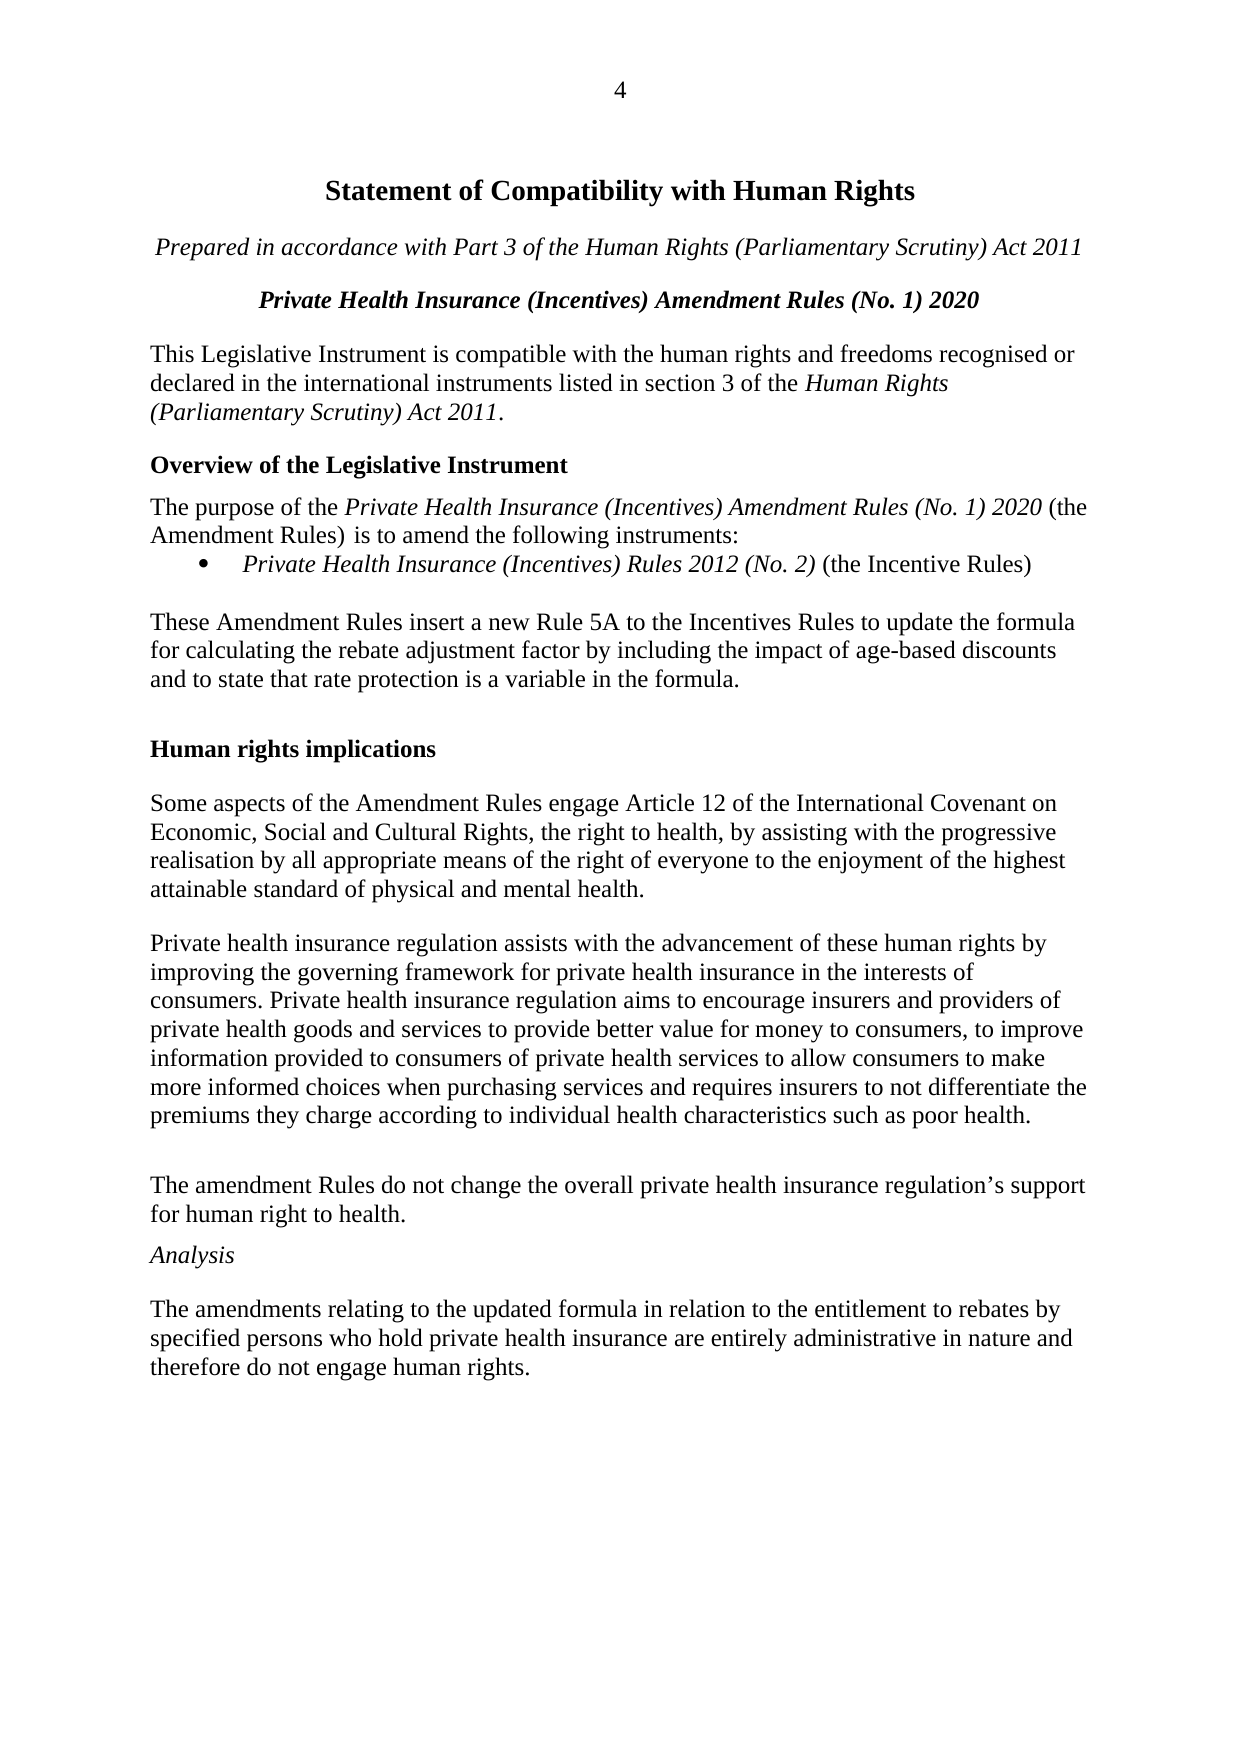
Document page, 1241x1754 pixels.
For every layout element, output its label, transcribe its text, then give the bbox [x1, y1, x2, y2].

text The amendment Rules do not change the overall private health insurance regulation’s support for human right to health. [150, 1171, 1090, 1228]
text These Amendment Rules insert a new Rule 5A to the Incentives Rules to update the formula for calculating the rebate adjustment factor by including the impact of age-based discounts and to state that rate protection is a variable in the formula. [150, 607, 1090, 693]
text The purpose of the Private Health Insurance (Incentives) Amendment Rules (No. 1) 2020 (the Amendment Rules) is to amend the following instruments: [150, 492, 1090, 549]
text  Private Health Insurance (Incentives) Rules 2012 (No. 2) (the Incentive Rules) [199, 549, 1090, 578]
text The amendments relating to the updated formula in relation to the entitlement to rebates by specified persons who hold private health insurance are entirely administrative in nature and therefore do not engage human rights. [150, 1294, 1090, 1381]
text Private Health Insurance (Incentives) Amendment Rules (No. 1) 2020 [150, 286, 1090, 314]
text Overview of the Legislative Instrument [150, 451, 1090, 479]
text Human rights implications [150, 734, 1090, 763]
text This Legislative Instrument is compatible with the human rights and freedoms recognised or declared in the international instruments listed in section 3 of the Human Rights (Parliamentary Scrutiny) Act 2011. [150, 339, 1090, 426]
text Analysis [150, 1241, 1090, 1269]
text Some aspects of the Amendment Rules engage Article 12 of the International Covenant on Economic, Social and Cultural Rights, the right to health, by assisting with the progressive realisation by all appropriate means of the right of everyone to the enjoyment of the highest attainable standard of physical and mental health. [150, 788, 1090, 903]
text Private health insurance regulation assists with the advancement of these human rights by improving the governing framework for private health insurance in the interests of consumers. Private health insurance regulation aims to encourage insurers and providers of private health goods and services to provide better value for money to consumers, to improve information provided to consumers of private health services to allow consumers to make more informed choices when purchasing services and requires insurers to not differentiate the premiums they charge according to individual health characteristics such as poor health. [150, 928, 1090, 1129]
text Statement of Compatibility with Human Rights [150, 173, 1090, 207]
text Prepared in accordance with Part 3 of the Human Rights (Parliamentary Scrutiny) Act 2011 [150, 232, 1090, 261]
